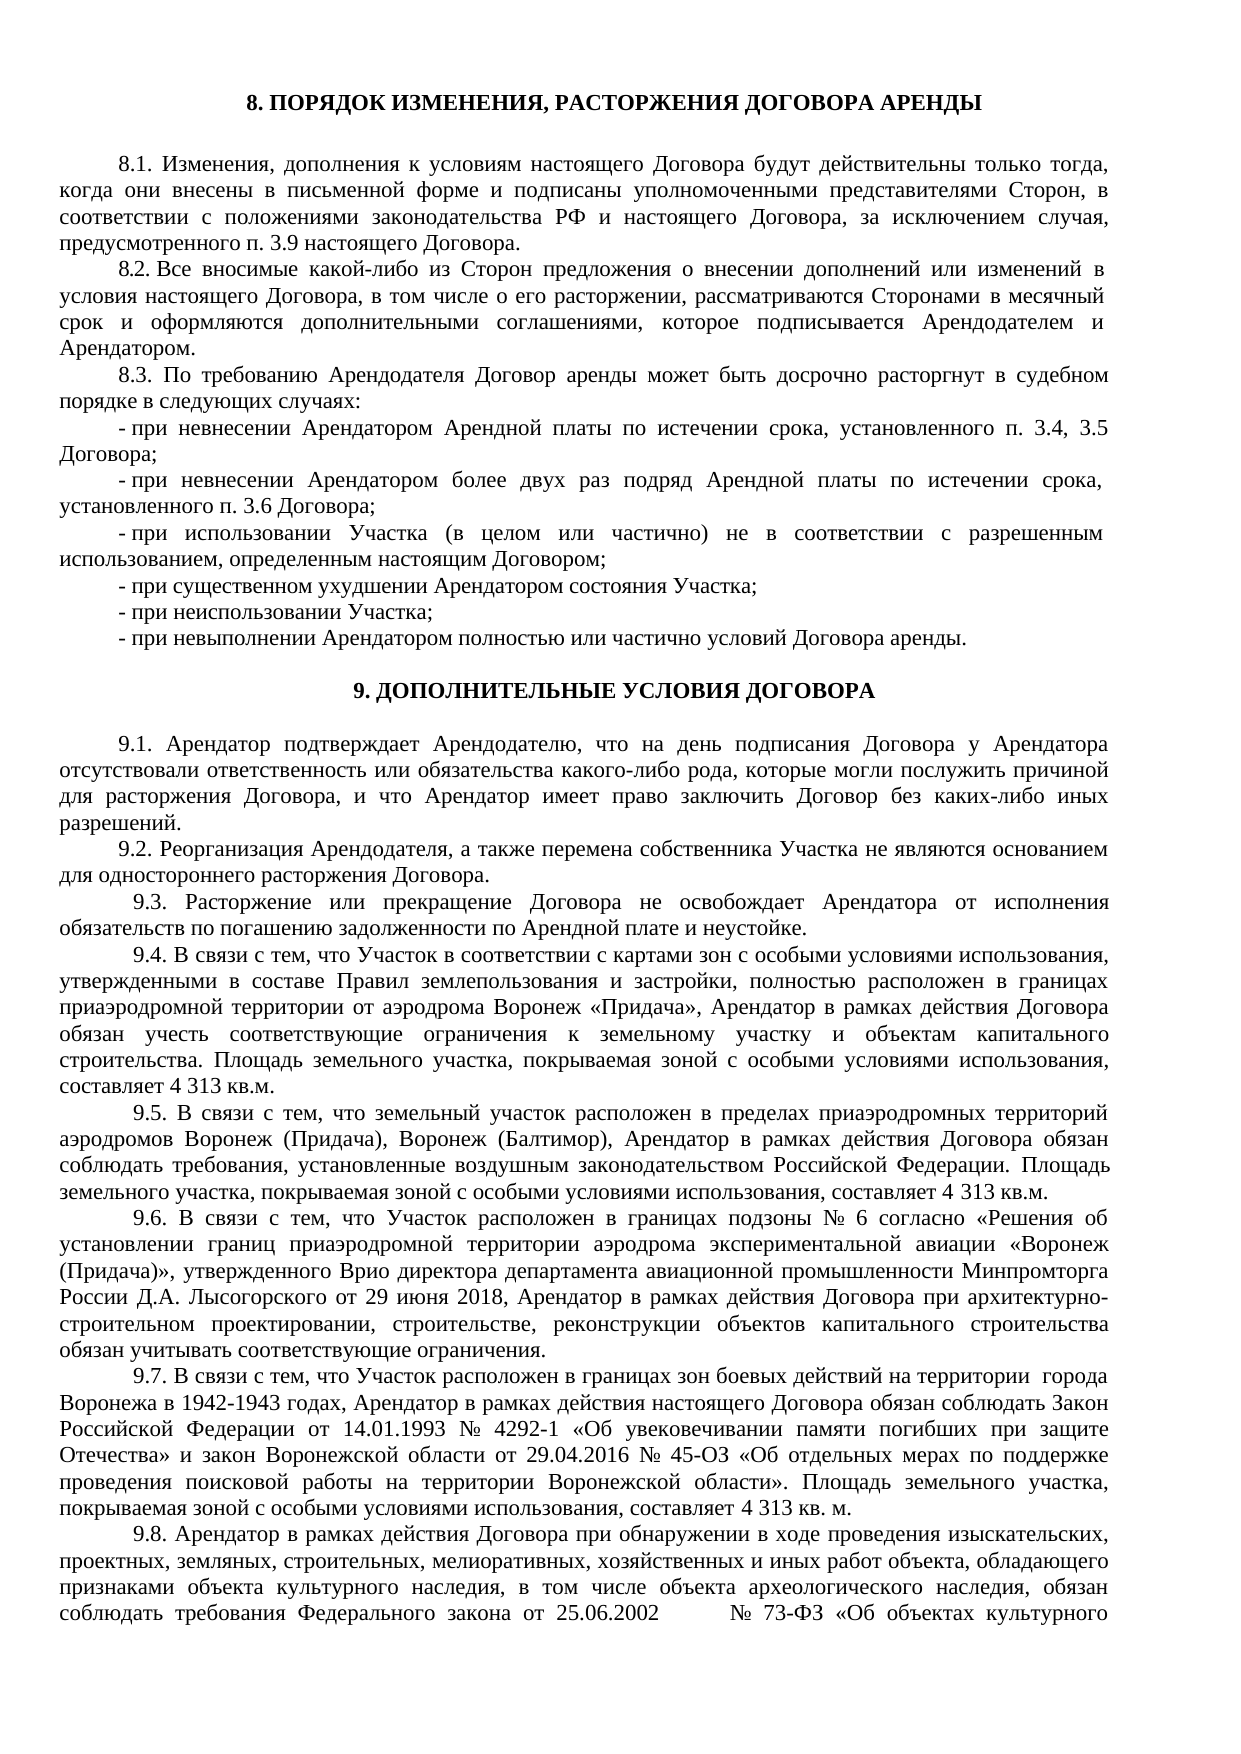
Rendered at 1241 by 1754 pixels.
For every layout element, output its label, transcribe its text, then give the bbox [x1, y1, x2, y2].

text - при невыполнении Арендатором полностью или частично условий Договора аренды. [59, 624, 1104, 651]
text - при невнесении Арендатором Арендной платы по истечении срока, установленного п. 3.4, 3.5 Договора; [59, 413, 1110, 466]
text - при невнесении Арендатором более двух раз подряд Арендной платы по истечении срока, установленного п. 3.6 Договора; [59, 466, 1104, 519]
title 8.1. Изменения, дополнения к условиям настоящего Договора будут действительны только тогда, когда они внесены в письменной форме и подписаны уполномоченными представителями Сторон, в соответствии с положениями законодательства РФ и настоящего Договора, за исключением случая, предусмотренного п. 3.9 настоящего Договора. [59, 150, 1110, 255]
text 9.3. Расторжение или прекращение Договора не освобождает Арендатора от исполнения обязательств по погашению задолженности по Арендной плате и неустойке. [59, 888, 1110, 941]
text - при использовании Участка (в целом или частично) не в соответствии с разрешенным использованием, определенным настоящим Договором; [59, 519, 1104, 572]
text 9.2. Реорганизация Арендодателя, а также перемена собственника Участка не являются основанием для одностороннего расторжения Договора. [59, 835, 1110, 888]
text 9.5. В связи с тем, что земельный участок расположен в пределах приаэродромных территорий аэродромов Воронеж (Придача), Воронеж (Балтимор), Арендатор в рамках действия Договора обязан соблюдать требования, установленные воздушным законодательством Российской Федерации. Площадь земельного участка, покрываемая зоной с особыми условиями использования, составляет 4 313 кв.м. [59, 1099, 1110, 1204]
text - при существенном ухудшении Арендатором состояния Участка; [59, 572, 1104, 598]
text 8.2. Все вносимые какой-либо из Сторон предложения о внесении дополнений или изменений в условия настоящего Договора, в том числе о его расторжении, рассматриваются Сторонами в месячный срок и оформляются дополнительными соглашениями, которое подписывается Арендодателем и Арендатором. [59, 255, 1104, 361]
text 9. ДОПОЛНИТЕЛЬНЫЕ УСЛОВИЯ ДОГОВОРА [59, 677, 1110, 703]
text 9.7. В связи с тем, что Участок расположен в границах зон боевых действий на территории города Воронежа в 1942-1943 годах, Арендатор в рамках действия настоящего Договора обязан соблюдать Закон Российской Федерации от 14.01.1993 № 4292-1 «Об увековечивании памяти погибших при защите Отечества» и закон Воронежской области от 29.04.2016 № 45-ОЗ «Об отдельных мерах по поддержке проведения поисковой работы на территории Воронежской области». Площадь земельного участка, покрываемая зоной с особыми условиями использования, составляет 4 313 кв. м. [59, 1362, 1110, 1520]
text 8.3. По требованию Арендодателя Договор аренды может быть досрочно расторгнут в судебном порядке в следующих случаях: [59, 361, 1110, 413]
text 9.6. В связи с тем, что Участок расположен в границах подзоны № 6 согласно «Решения об установлении границ приаэродромной территории аэродрома экспериментальной авиации «Воронеж (Придача)», утвержденного Врио директора департамента авиационной промышленности Минпромторга России Д.А. Лысогорского от 29 июня 2018, Арендатор в рамках действия Договора при архитектурно-строительном проектировании, строительстве, реконструкции объектов капитального строительства обязан учитывать соответствующие ограничения. [59, 1204, 1110, 1362]
title 8. ПОРЯДОК ИЗМЕНЕНИЯ, РАСТОРЖЕНИЯ ДОГОВОРА АРЕНДЫ [59, 89, 1110, 115]
text - при неиспользовании Участка; [59, 598, 1104, 624]
text 9.4. В связи с тем, что Участок в соответствии с картами зон с особыми условиями использования, утвержденными в составе Правил землепользования и застройки, полностью расположен в границах приаэродромной территории от аэродрома Воронеж «Придача», Арендатор в рамках действия Договора обязан учесть соответствующие ограничения к земельному участку и объектам капитального строительства. Площадь земельного участка, покрываемая зоной с особыми условиями использования, составляет 4 313 кв.м. [59, 941, 1110, 1099]
text 9.1. Арендатор подтверждает Арендодателю, что на день подписания Договора у Арендатора отсутствовали ответственность или обязательства какого-либо рода, которые могли послужить причиной для расторжения Договора, и что Арендатор имеет право заключить Договор без каких-либо иных разрешений. [59, 730, 1110, 835]
